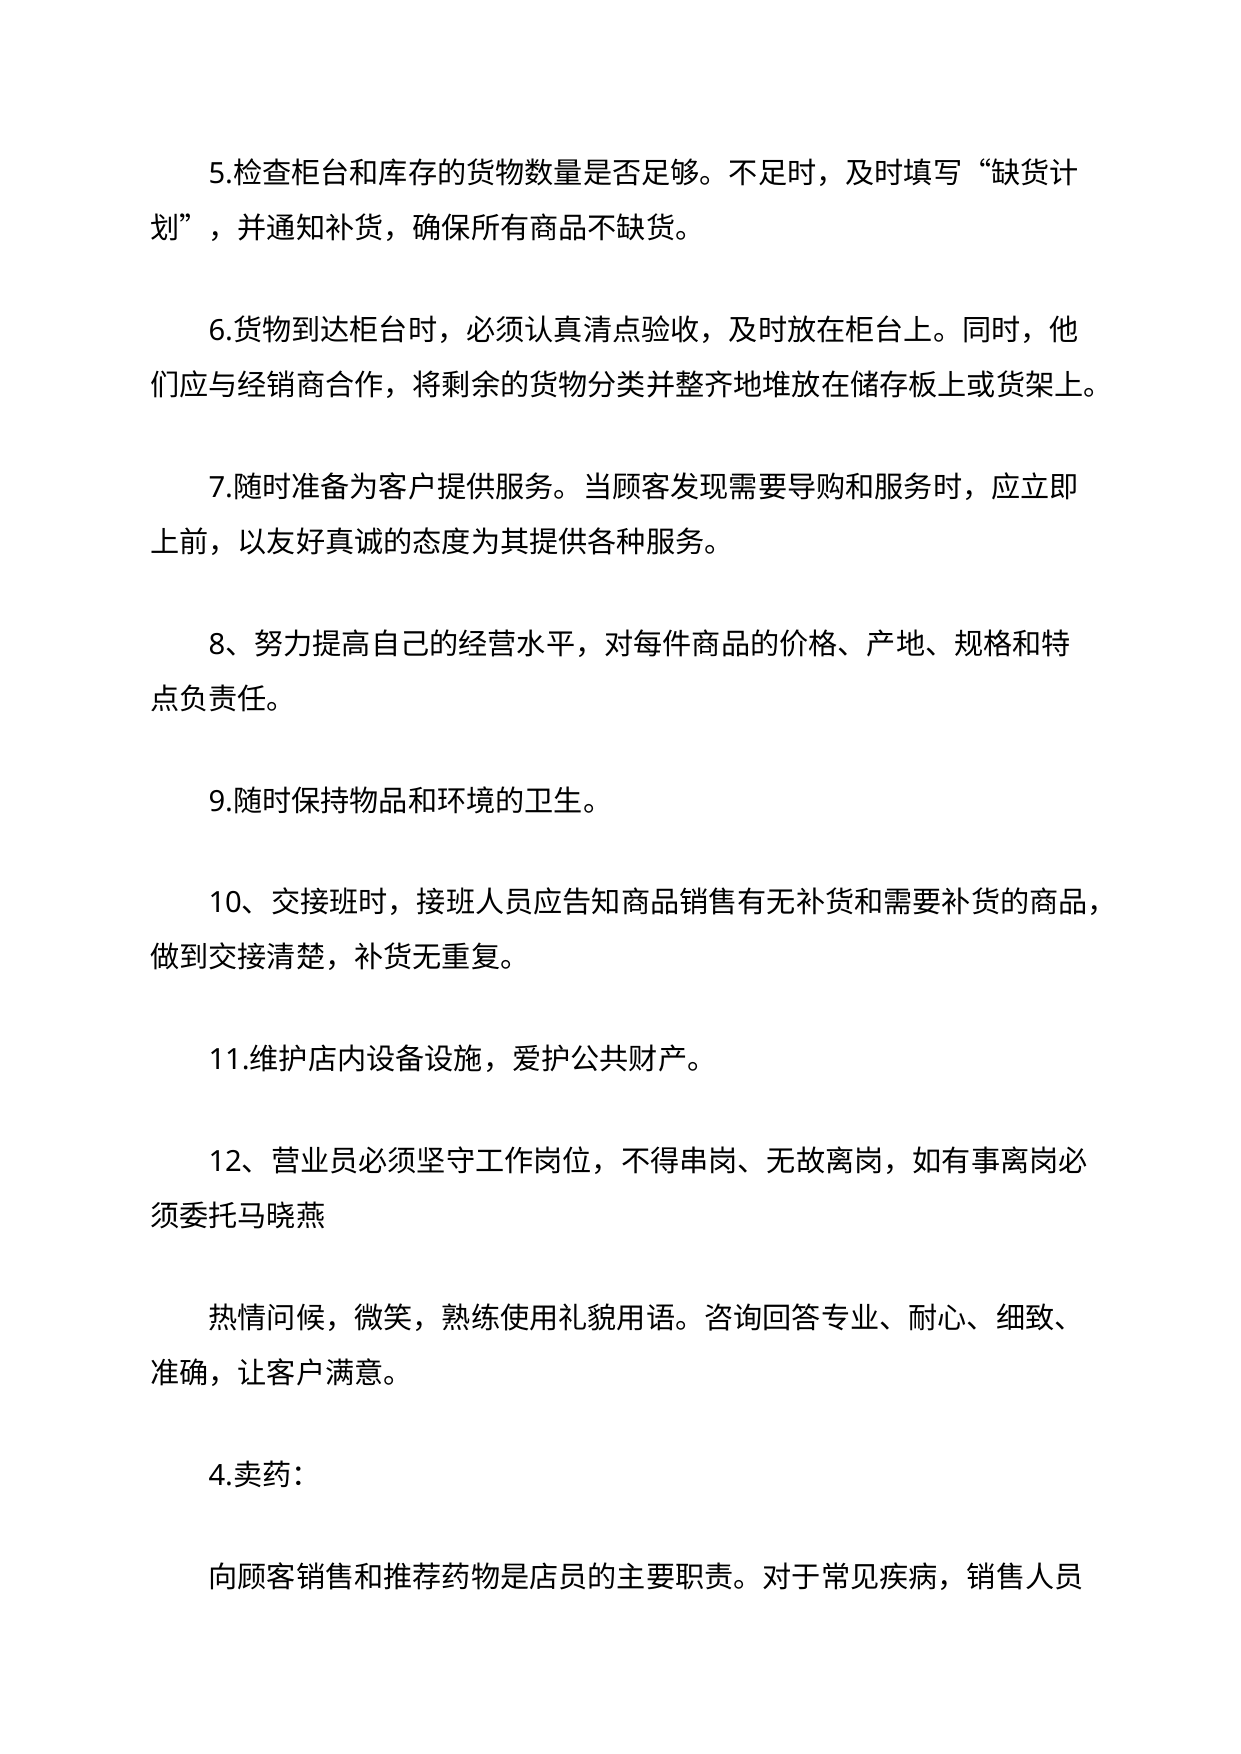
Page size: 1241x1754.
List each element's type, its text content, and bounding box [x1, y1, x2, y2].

text 6.货物到达柜台时，必须认真清点验收，及时放在柜台上。同时，他们应与经销商合作，将剩余的货物分类并整齐地堆放在储存板上或货架上。 [150, 307, 1090, 404]
text 4.卖药： [150, 1451, 1090, 1494]
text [150, 1553, 1090, 1596]
text 11.维护店内设备设施，爱护公共财产。 [150, 1036, 1090, 1078]
text 12、营业员必须坚守工作岗位，不得串岗、无故离岗，如有事离岗必须委托马晓燕 [150, 1138, 1090, 1235]
text 7.随时准备为客户提供服务。当顾客发现需要导购和服务时，应立即上前，以友好真诚的态度为其提供各种服务。 [150, 463, 1090, 561]
text 热情问候，微笑，熟练使用礼貌用语。咨询回答专业、耐心、细致、准确，让客户满意。 [150, 1294, 1090, 1392]
text 9.随时保持物品和环境的卫生。 [150, 777, 1090, 819]
text 8、努力提高自己的经营水平，对每件商品的价格、产地、规格和特点负责任。 [150, 620, 1090, 718]
text 10、交接班时，接班人员应告知商品销售有无补货和需要补货的商品，做到交接清楚，补货无重复。 [150, 879, 1090, 976]
text 5.检查柜台和库存的货物数量是否足够。不足时，及时填写“缺货计划”，并通知补货，确保所有商品不缺货。 [150, 150, 1090, 247]
